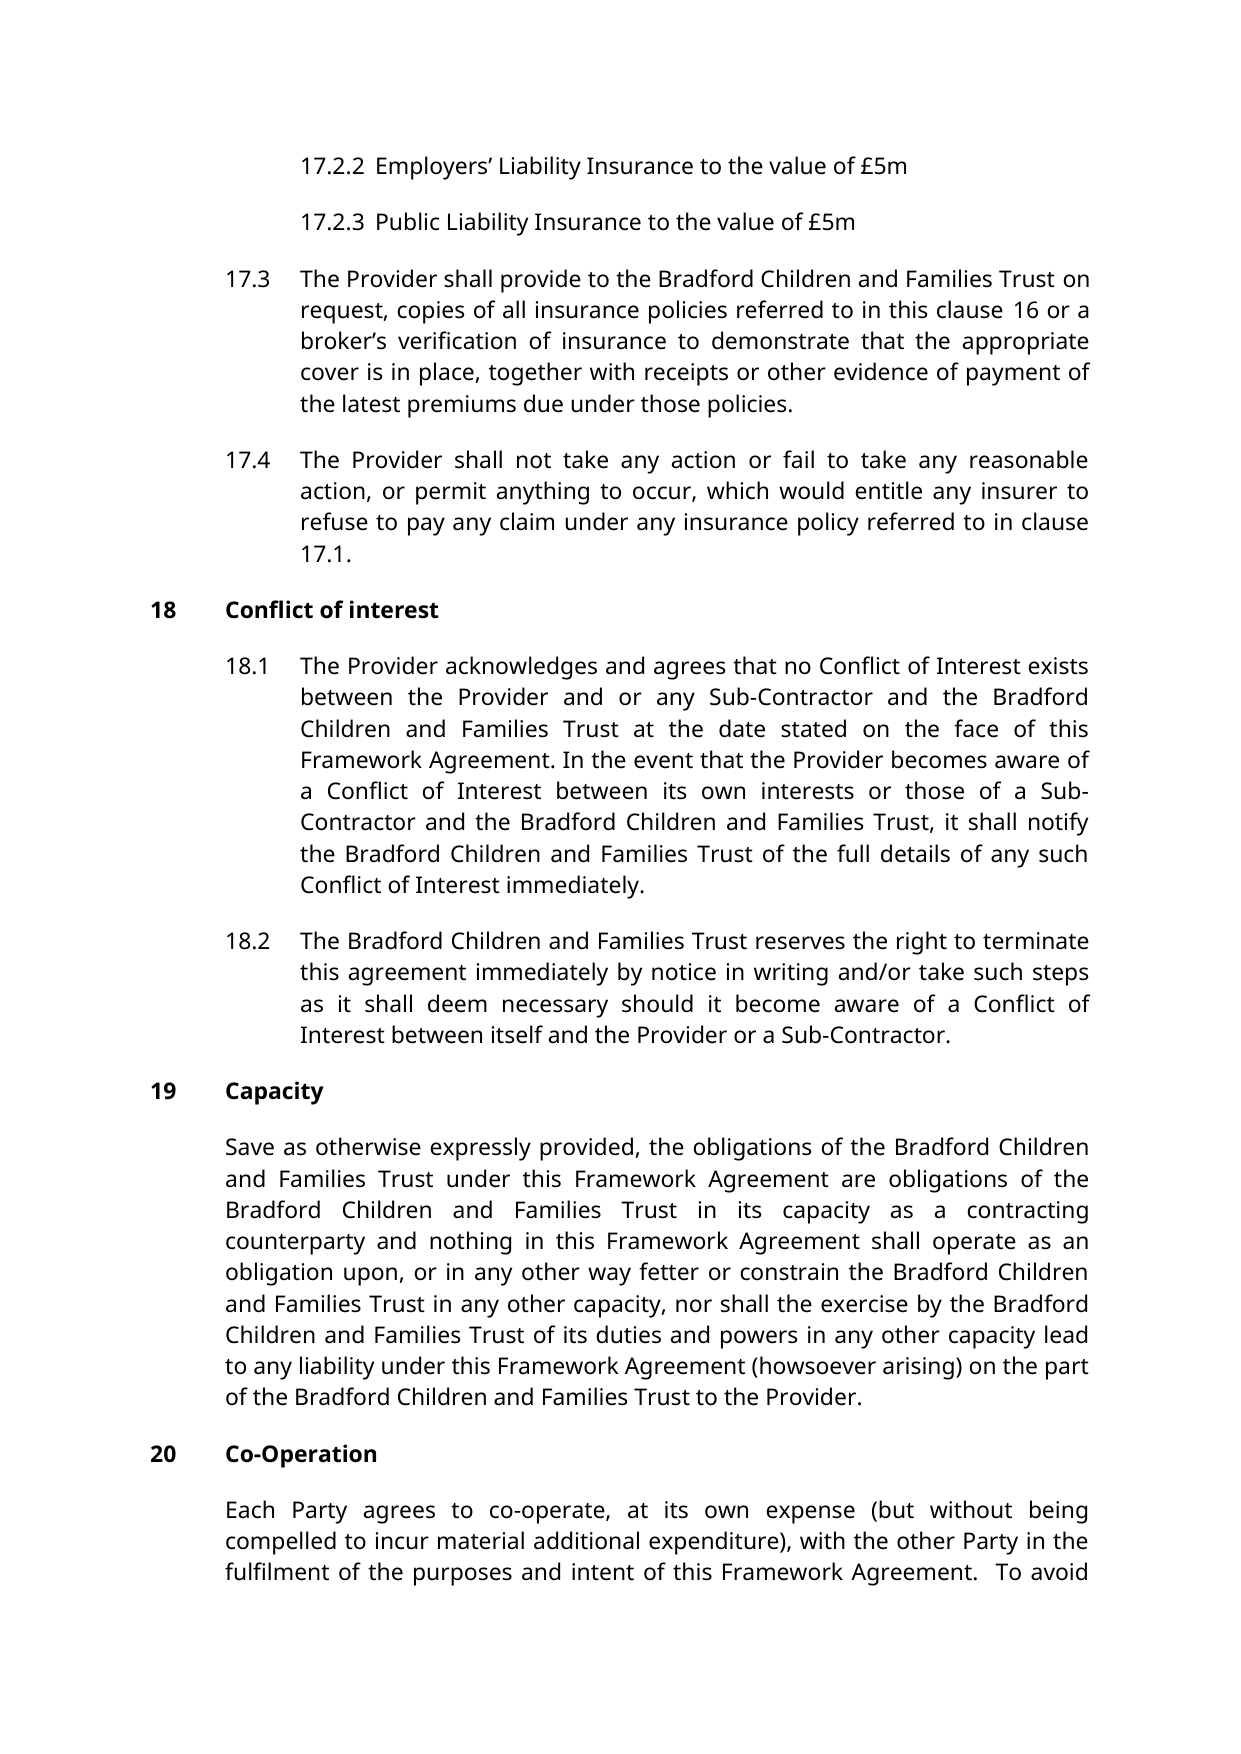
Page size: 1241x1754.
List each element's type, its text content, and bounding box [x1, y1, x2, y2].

subtitle The Provider shall not take any action or fail to take any reasonable action, or permit anything to occur, which would entitle any insurer to refuse to pay any claim under any insurance policy referred to in clause 17.1. [225, 444, 1090, 569]
subtitle Employers’ Liability Insurance to the value of £5m [300, 150, 1090, 181]
subtitle The Bradford Children and Families Trust reserves the right to terminate this agreement immediately by notice in writing and/or take such steps as it shall deem necessary should it become aware of a Conflict of Interest between itself and the Provider or a Sub-Contractor. [225, 925, 1090, 1050]
subtitle Conflict of interest [150, 594, 1090, 625]
subtitle Capacity [150, 1075, 1090, 1106]
subtitle The Provider shall provide to the Bradford Children and Families Trust on request, copies of all insurance policies referred to in this clause 16 or a broker’s verification of insurance to demonstrate that the appropriate cover is in place, together with receipts or other evidence of payment of the latest premiums due under those policies. [225, 262, 1090, 419]
text Save as otherwise expressly provided, the obligations of the Bradford Children and Families Trust under this Framework Agreement are obligations of the Bradford Children and Families Trust in its capacity as a contracting counterparty and nothing in this Framework Agreement shall operate as an obligation upon, or in any other way fetter or constrain the Bradford Children and Families Trust in any other capacity, nor shall the exercise by the Bradford Children and Families Trust of its duties and powers in any other capacity lead to any liability under this Framework Agreement (howsoever arising) on the part of the Bradford Children and Families Trust to the Provider. [225, 1131, 1090, 1412]
subtitle The Provider acknowledges and agrees that no Conflict of Interest exists between the Provider and or any Sub-Contractor and the Bradford Children and Families Trust at the date stated on the face of this Framework Agreement. In the event that the Provider becomes aware of a Conflict of Interest between its own interests or those of a Sub-Contractor and the Bradford Children and Families Trust, it shall notify the Bradford Children and Families Trust of the full details of any such Conflict of Interest immediately. [225, 650, 1090, 900]
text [225, 1494, 1090, 1587]
subtitle Co-Operation [150, 1437, 1090, 1469]
subtitle Public Liability Insurance to the value of £5m [300, 206, 1090, 237]
